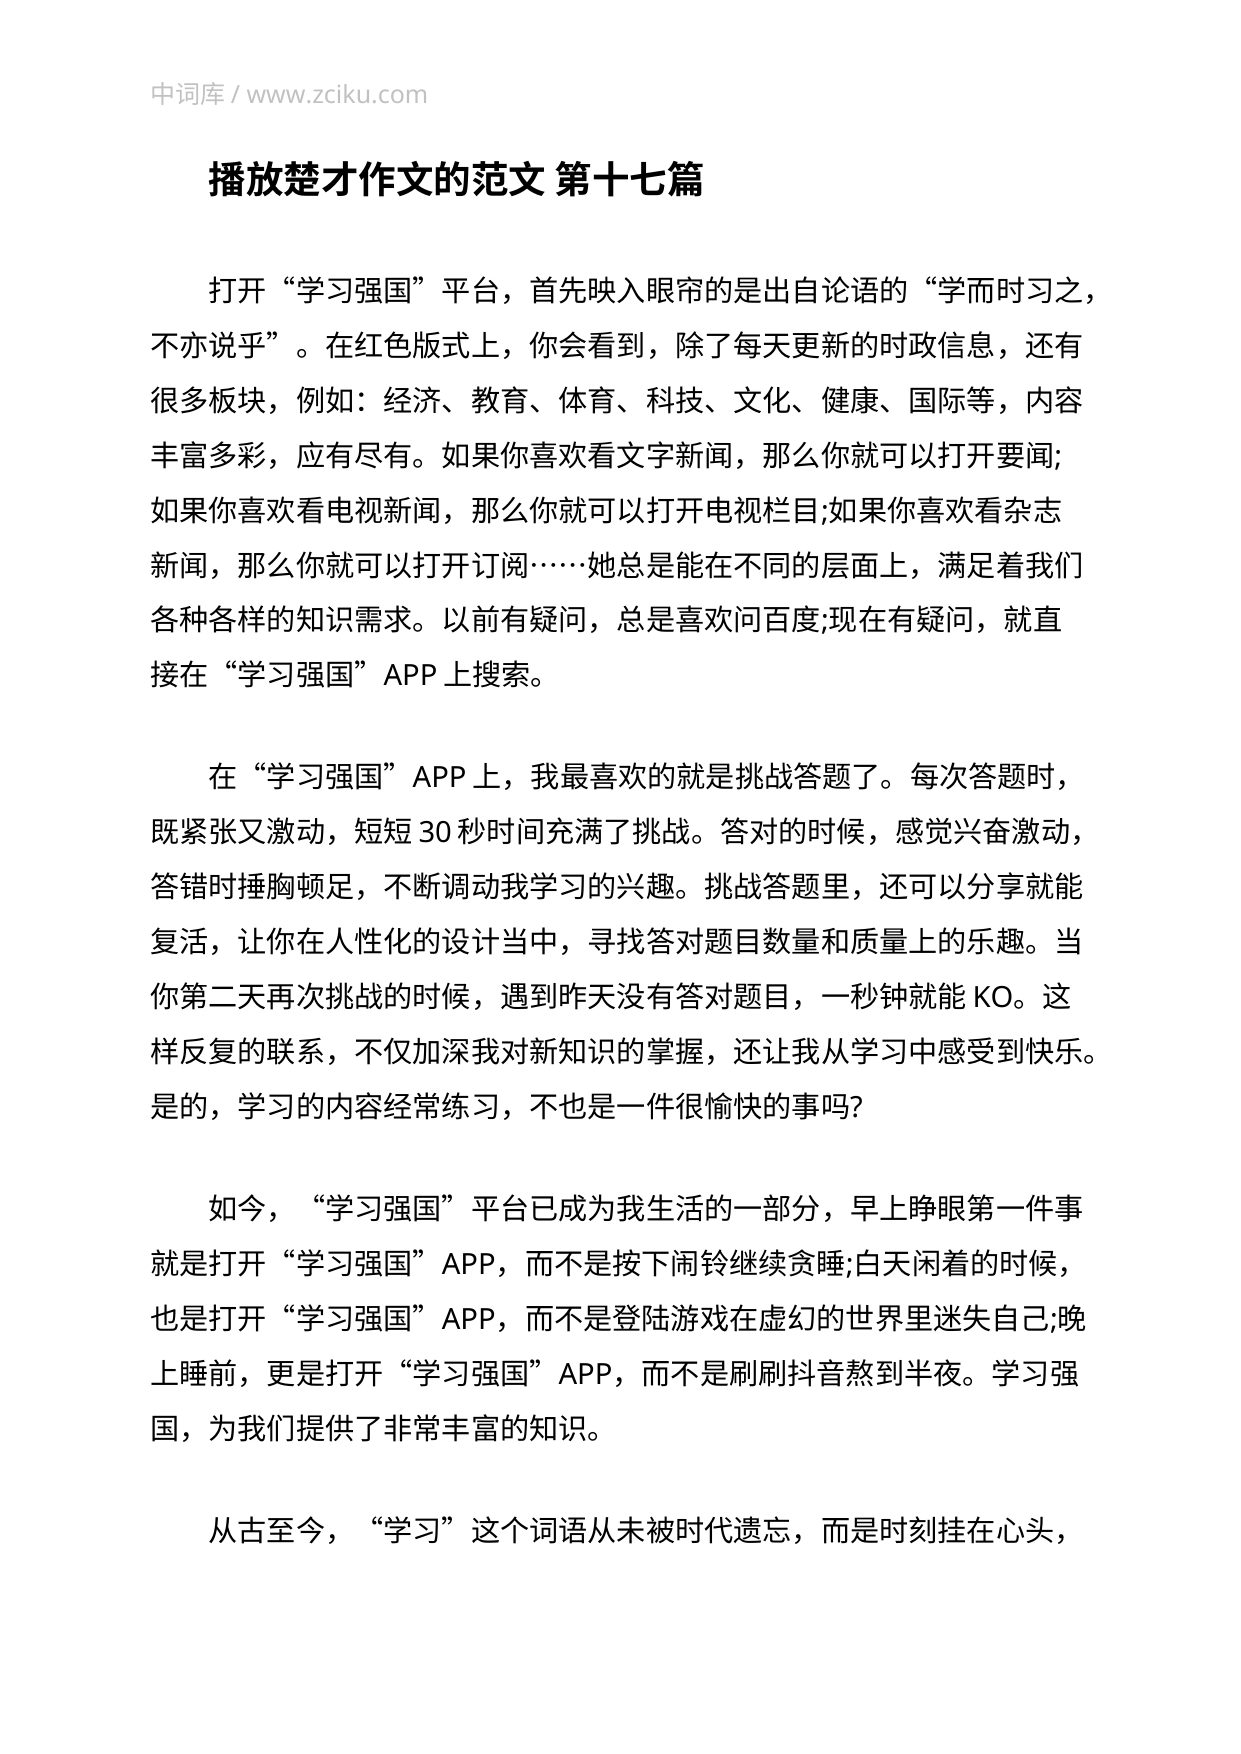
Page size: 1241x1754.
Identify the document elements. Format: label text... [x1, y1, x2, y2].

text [150, 1507, 1090, 1549]
text 播放楚才作文的范文 第十七篇 [150, 150, 1090, 204]
text 打开“学习强国”平台，首先映入眼帘的是出自论语的“学而时习之，不亦说乎”。在红色版式上，你会看到，除了每天更新的时政信息，还有很多板块，例如：经济、教育、体育、科技、文化、健康、国际等，内容丰富多彩，应有尽有。如果你喜欢看文字新闻，那么你就可以打开要闻;如果你喜欢看电视新闻，那么你就可以打开电视栏目;如果你喜欢看杂志新闻，那么你就可以打开订阅……她总是能在不同的层面上，满足着我们各种各样的知识需求。以前有疑问，总是喜欢问百度;现在有疑问，就直接在“学习强国”APP上搜索。 [150, 267, 1090, 694]
text 在“学习强国”APP上，我最喜欢的就是挑战答题了。每次答题时，既紧张又激动，短短30秒时间充满了挑战。答对的时候，感觉兴奋激动，答错时捶胸顿足，不断调动我学习的兴趣。挑战答题里，还可以分享就能复活，让你在人性化的设计当中，寻找答对题目数量和质量上的乐趣。当你第二天再次挑战的时候，遇到昨天没有答对题目，一秒钟就能KO。这样反复的联系，不仅加深我对新知识的掌握，还让我从学习中感受到快乐。是的，学习的内容经常练习，不也是一件很愉快的事吗? [150, 754, 1090, 1126]
text 如今，“学习强国”平台已成为我生活的一部分，早上睁眼第一件事就是打开“学习强国”APP，而不是按下闹铃继续贪睡;白天闲着的时候，也是打开“学习强国”APP，而不是登陆游戏在虚幻的世界里迷失自己;晚上睡前，更是打开“学习强国”APP，而不是刷刷抖音熬到半夜。学习强国，为我们提供了非常丰富的知识。 [150, 1186, 1090, 1448]
